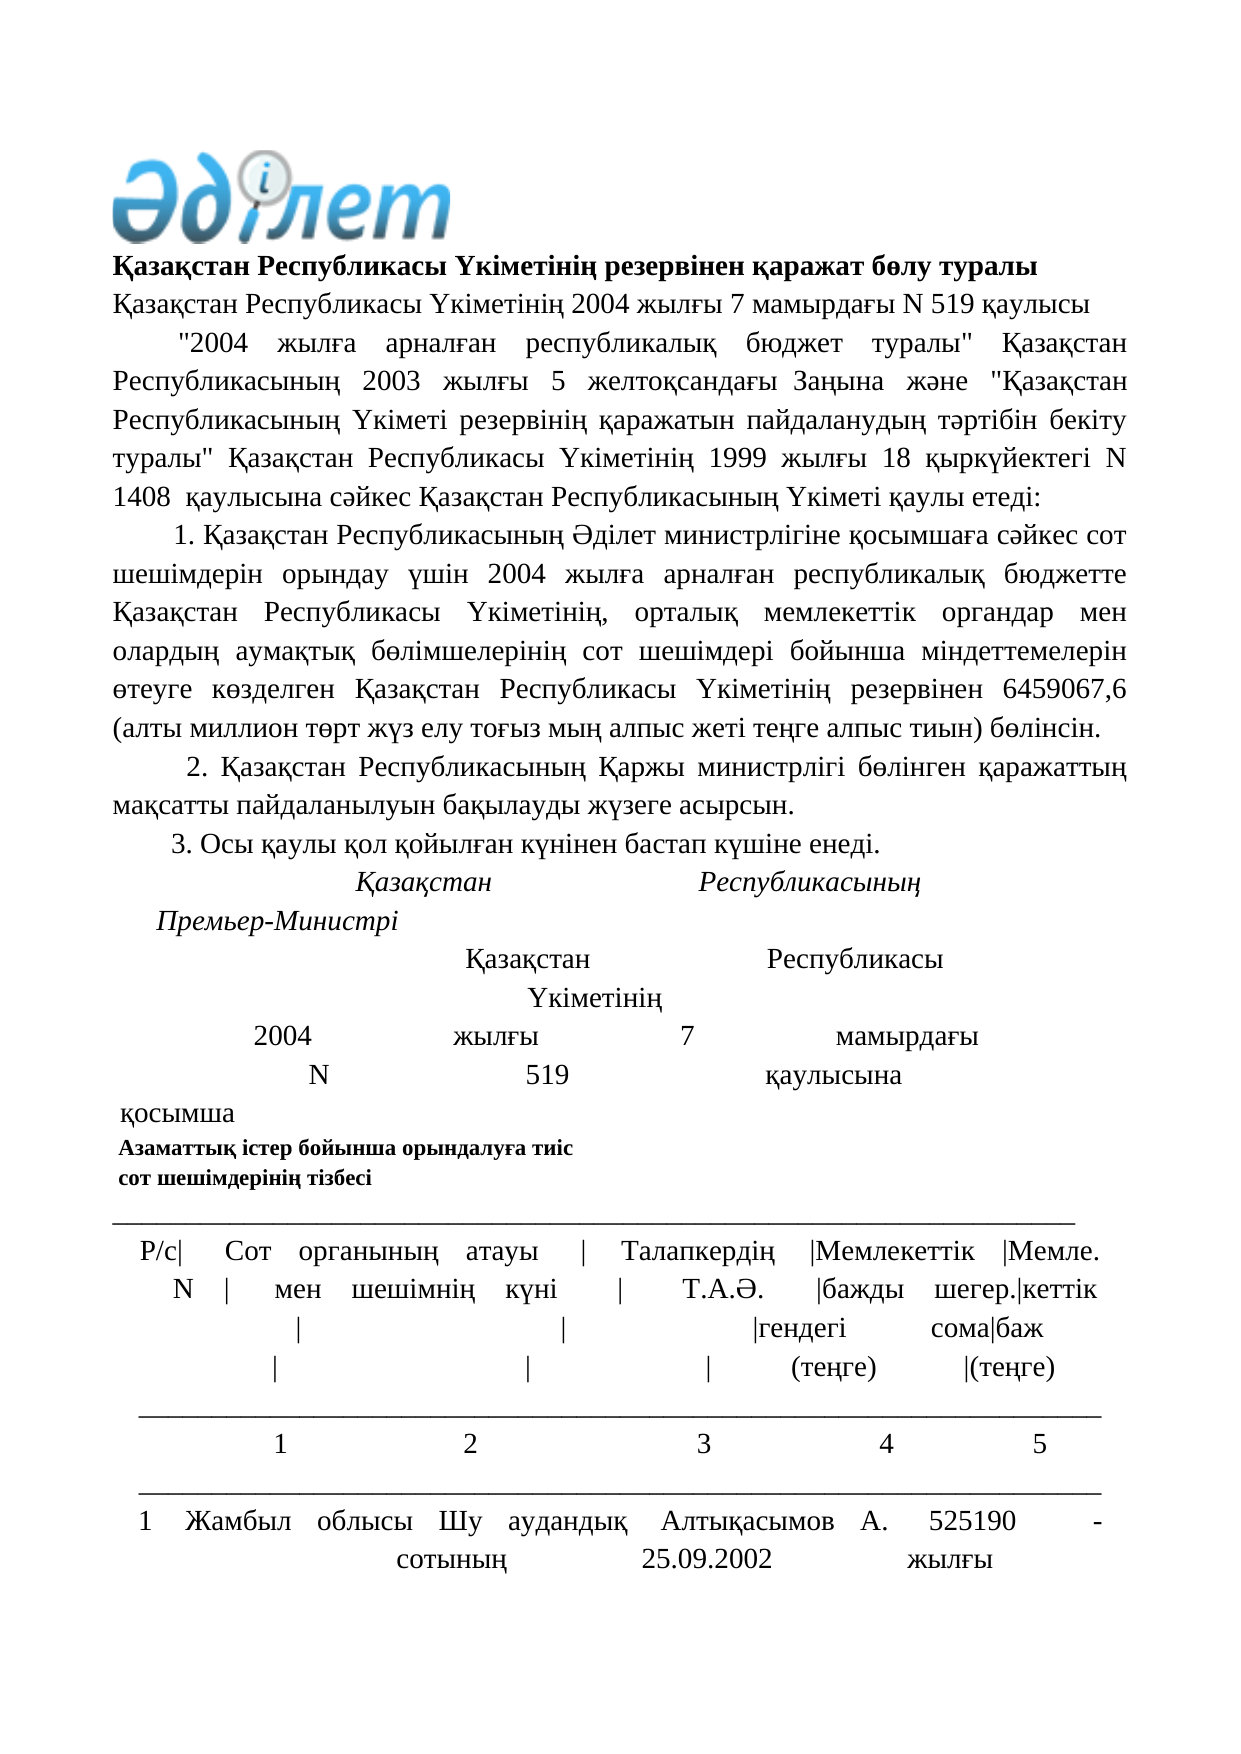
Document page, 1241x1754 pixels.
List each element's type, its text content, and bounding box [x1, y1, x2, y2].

text Қазақстан Республикасы Yкiметінің резервiнен қаражат бөлу туралы [112, 248, 1128, 281]
text 3. Осы қаулы қол қойылған күнiнен бастап күшiне енедi. [112, 826, 1128, 859]
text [112, 1194, 1128, 1575]
text "2004 жылға арналған республикалық бюджет туралы" Қазақстан Республикасының 2003 жылғы 5 желтоқсандағы Заңына және "Қазақстан Республикасының Үкiметi резервiнiң қаражатын пайдаланудың тәртiбiн бекiту туралы" Қазақстан Республикасы Үкiметiнiң 1999 жылғы 18 қыркүйектегі N 1408 қаулысына сәйкес Қазақстан Республикасының Үкiметi қаулы етеді: [112, 325, 1128, 512]
text Азаматтық істер бойынша орындалуға тиіс сот шешімдерінің тізбесі [112, 1134, 1128, 1191]
text 2. Қазақстан Республикасының Қаржы министрлiгi бөлiнген қаражаттың мақсатты пайдаланылуын бақылауды жүзеге асырсын. [112, 749, 1128, 821]
text 1. Қазақстан Республикасының Әдiлет министрлiгiне қосымшаға сәйкес сот шешiмдерiн орындау үшiн 2004 жылға арналған республикалық бюджетте Қазақстан Республикасы Үкiметiнiң, орталық мемлекеттiк органдар мен олардың аумақтық бөлiмшелерiнiң сот шешiмдерi бойынша мiндеттемелерiн өтеуге көзделген Қазақстан Республикасы Үкiметiнiң резервiнен 6459067,6 (алты миллион төрт жүз елу тоғыз мың алпыс жетi теңге алпыс тиын) бөлiнсiн. [112, 517, 1128, 744]
picture [112, 150, 451, 244]
text Қазақстан Республикасы Yкiметінің 2004 жылғы 7 мамырдағы N 519 қаулысы [112, 286, 1128, 320]
text Қазақстан Республикасының Премьер-Министрі [112, 864, 1128, 936]
text Қазақстан Республикасы Yкiметінің 2004 жылғы 7 мамырдағы N 519 қаулысына қосымша [112, 941, 1128, 1129]
